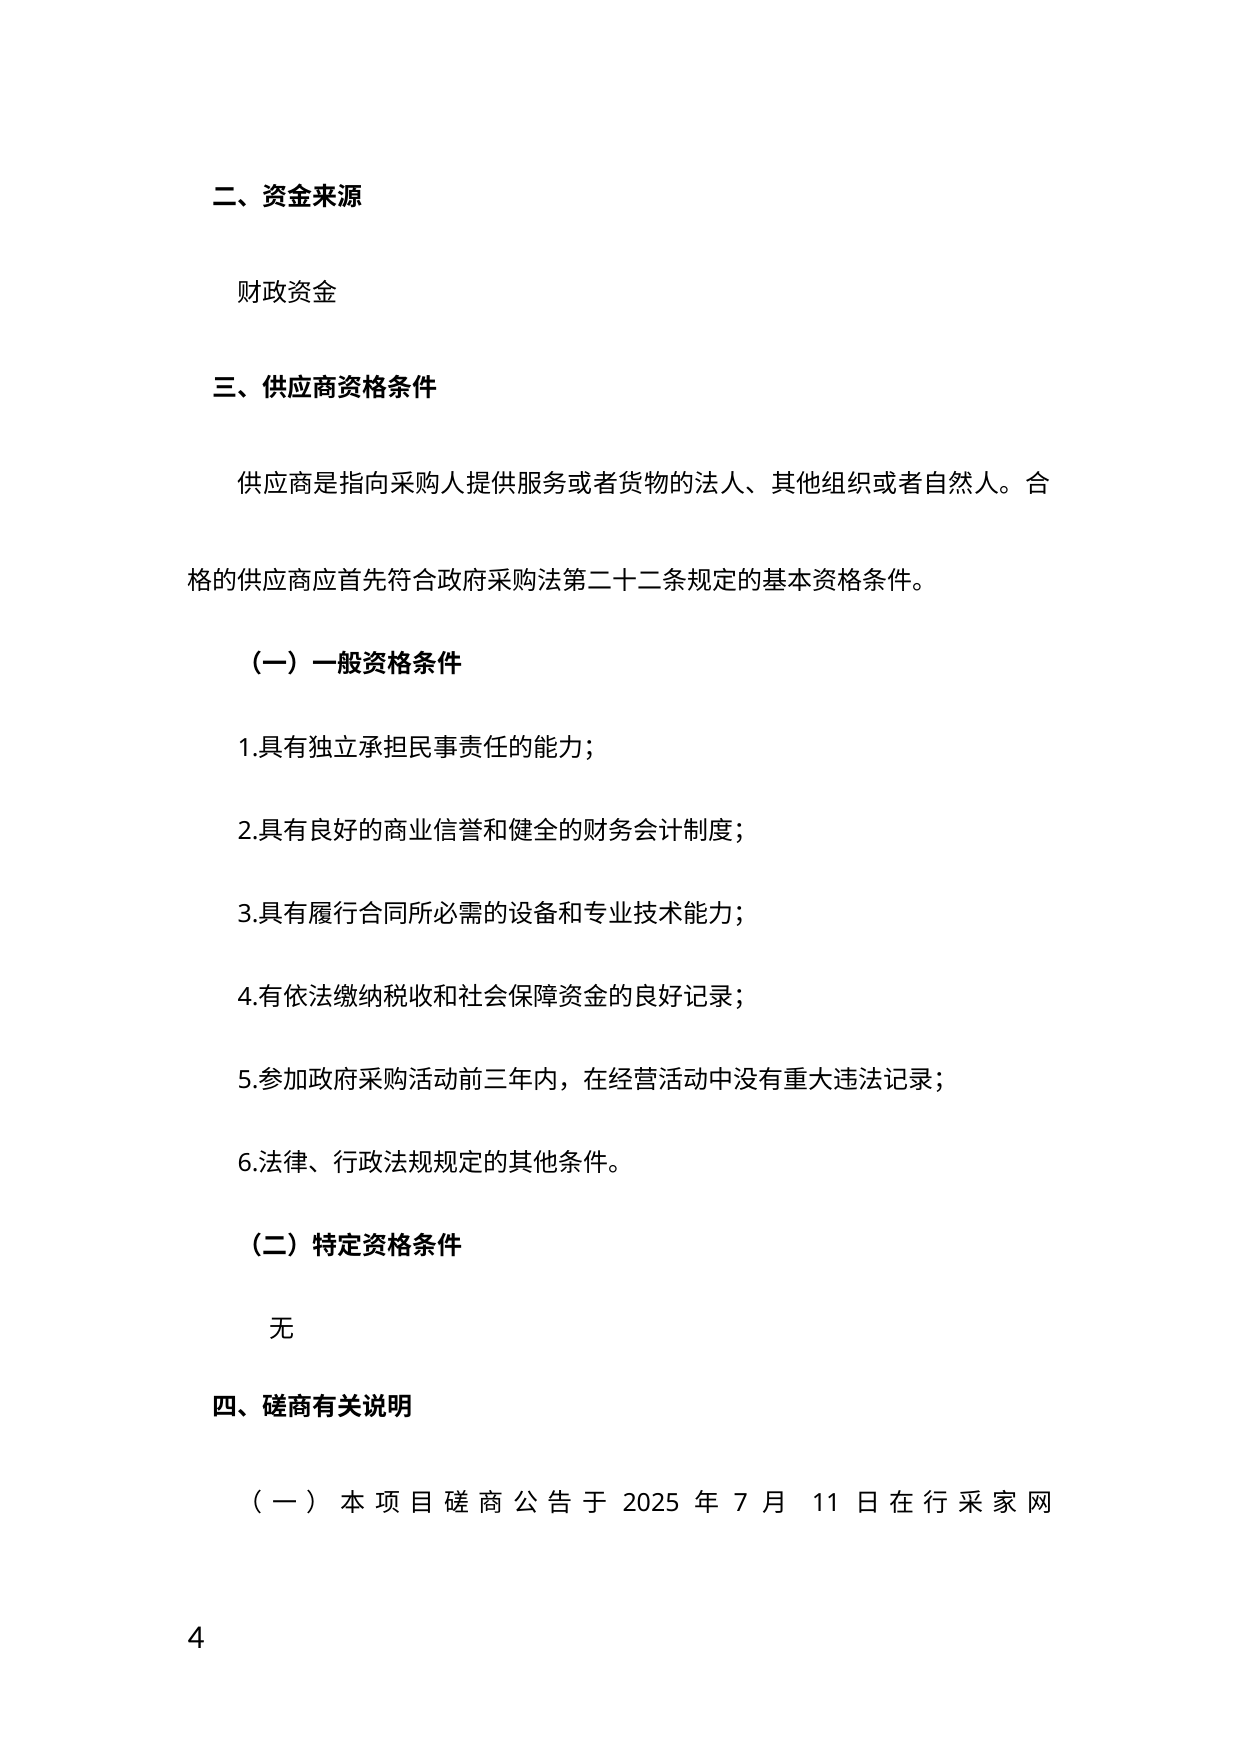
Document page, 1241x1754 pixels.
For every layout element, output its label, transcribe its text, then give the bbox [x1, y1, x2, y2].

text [187, 1468, 1053, 1533]
text （二）特定资格条件 [187, 1211, 1053, 1276]
text 财政资金 [187, 258, 1053, 323]
text 5.参加政府采购活动前三年内，在经营活动中没有重大违法记录； [187, 1045, 1053, 1110]
text 3.具有履行合同所必需的设备和专业技术能力； [187, 879, 1053, 944]
text 4.有依法缴纳税收和社会保障资金的良好记录； [187, 962, 1053, 1027]
text 供应商是指向采购人提供服务或者货物的法人、其他组织或者自然人。合格的供应商应首先符合政府采购法第二十二条规定的基本资格条件。 [187, 449, 1053, 611]
text 2.具有良好的商业信誉和健全的财务会计制度； [187, 796, 1053, 861]
text 6.法律、行政法规规定的其他条件。 [187, 1128, 1053, 1193]
text 四、磋商有关说明 [187, 1372, 1053, 1437]
text 1.具有独立承担民事责任的能力； [187, 713, 1053, 778]
text 三、供应商资格条件 [187, 353, 1053, 418]
text （一）一般资格条件 [187, 629, 1053, 694]
text 无 [187, 1294, 1053, 1359]
text 二、资金来源 [187, 162, 1053, 227]
